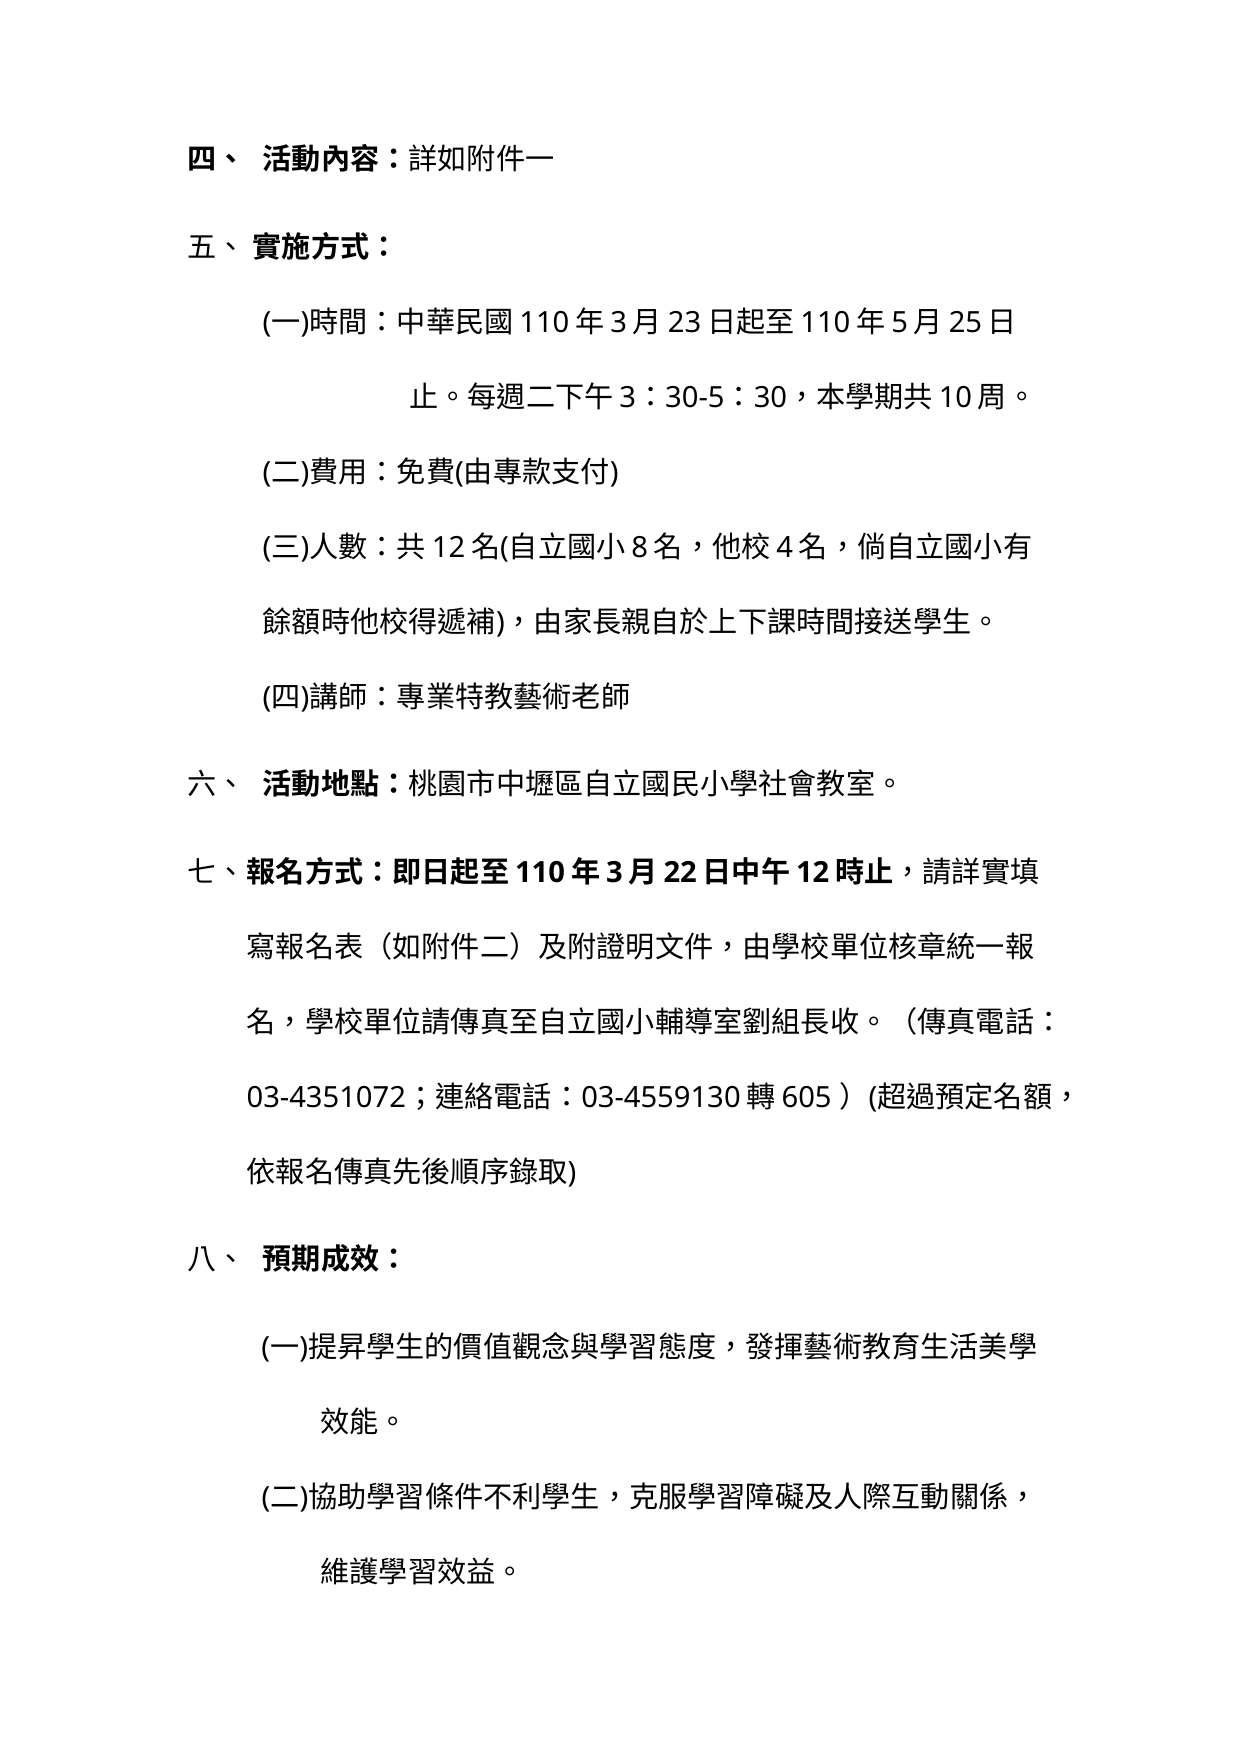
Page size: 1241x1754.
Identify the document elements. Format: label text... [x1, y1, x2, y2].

text 止。每週二下午3：30-5：30，本學期共10周。 [409, 357, 1053, 432]
text (一)時間：中華民國110年3月23日起至110年5月25日 [262, 282, 1053, 357]
list 活動內容：詳如附件一 [187, 119, 1053, 194]
list 活動地點：桃園市中壢區自立國民小學社會教室。 [187, 744, 1053, 819]
text (三)人數：共12名(自立國小8名，他校4名，倘自立國小有餘額時他校得遞補)，由家長親自於上下課時間接送學生。 [262, 507, 1053, 657]
list 預期成效： [187, 1219, 1053, 1294]
text (二)協助學習條件不利學生，克服學習障礙及人際互動關係， [261, 1457, 1053, 1532]
text (四)講師：專業特教藝術老師 [262, 657, 1053, 732]
text (一)提昇學生的價值觀念與學習態度，發揮藝術教育生活美學 [261, 1307, 1053, 1382]
text 效能。 [261, 1382, 1053, 1457]
text 五、 實施方式： [187, 207, 1053, 282]
text 維護學習效益。 [320, 1532, 1053, 1607]
text (二)費用：免費(由專款支付) [262, 432, 1053, 507]
list 報名方式：即日起至110年3月22日中午12時止，請詳實填寫報名表（如附件二）及附證明文件，由學校單位核章統一報名，學校單位請傳真至自立國小輔導室劉組長收。（傳真電話：03-4351072；連絡電話：03-4559130轉605 ）(超過預定名額，依報名傳真先後順序錄取) [187, 832, 1053, 1207]
